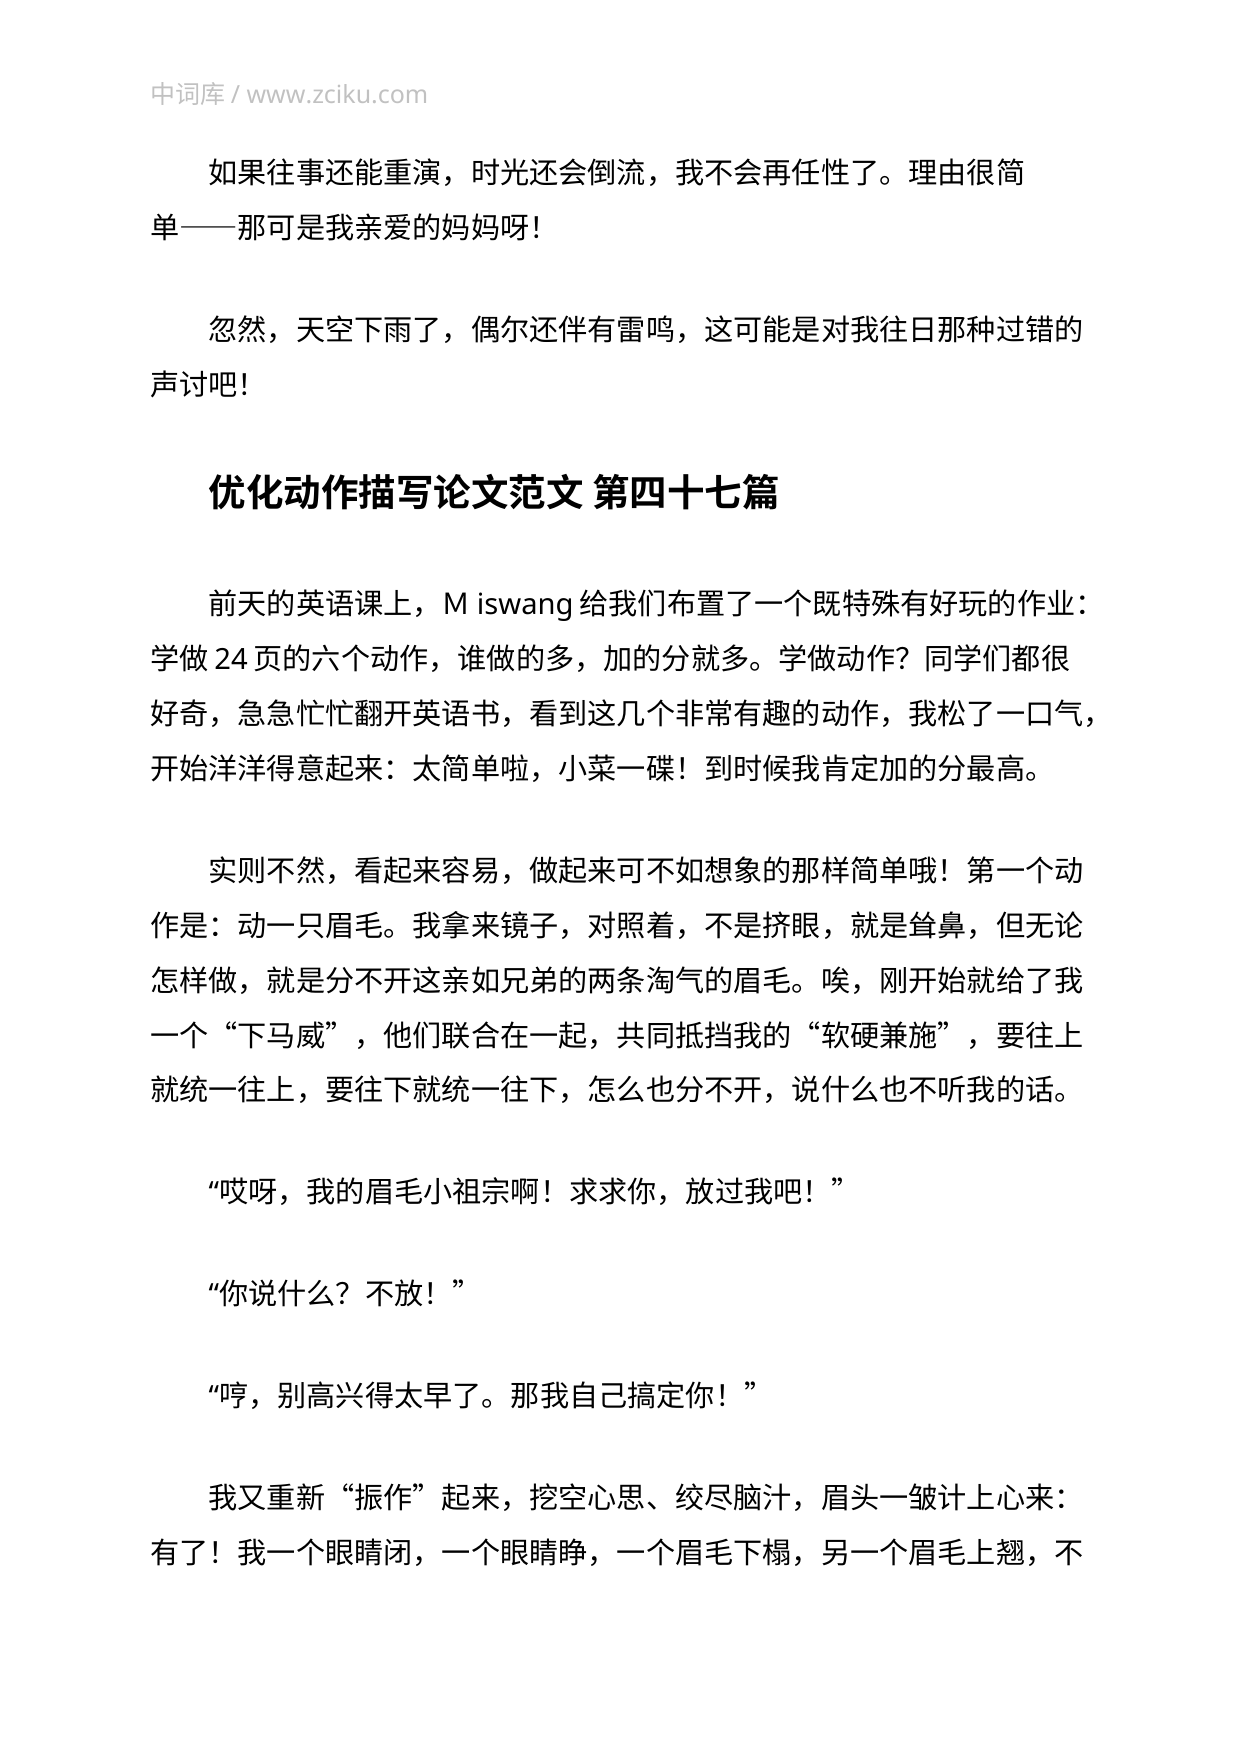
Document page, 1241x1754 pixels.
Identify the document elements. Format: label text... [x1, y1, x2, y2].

text 如果往事还能重演，时光还会倒流，我不会再任性了。理由很简单――那可是我亲爱的妈妈呀！ [150, 150, 1090, 247]
text 忽然，天空下雨了，偶尔还伴有雷鸣，这可能是对我往日那种过错的声讨吧！ [150, 307, 1090, 404]
text “你说什么？不放！” [150, 1271, 1090, 1313]
text 前天的英语课上，Ｍiswang给我们布置了一个既特殊有好玩的作业：学做24页的六个动作，谁做的多，加的分就多。学做动作？同学们都很好奇，急急忙忙翻开英语书，看到这几个非常有趣的动作，我松了一口气，开始洋洋得意起来：太简单啦，小菜一碟！到时候我肯定加的分最高。 [150, 581, 1090, 788]
text “哼，别高兴得太早了。那我自己搞定你！” [150, 1373, 1090, 1415]
text 优化动作描写论文范文 第四十七篇 [150, 463, 1090, 518]
text “哎呀，我的眉毛小祖宗啊！求求你，放过我吧！” [150, 1169, 1090, 1211]
text 实则不然，看起来容易，做起来可不如想象的那样简单哦！第一个动作是：动一只眉毛。我拿来镜子，对照着，不是挤眼，就是耸鼻，但无论怎样做，就是分不开这亲如兄弟的两条淘气的眉毛。唉，刚开始就给了我一个“下马威”，他们联合在一起，共同抵挡我的“软硬兼施”，要往上就统一往上，要往下就统一往下，怎么也分不开，说什么也不听我的话。 [150, 847, 1090, 1109]
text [150, 1475, 1090, 1572]
